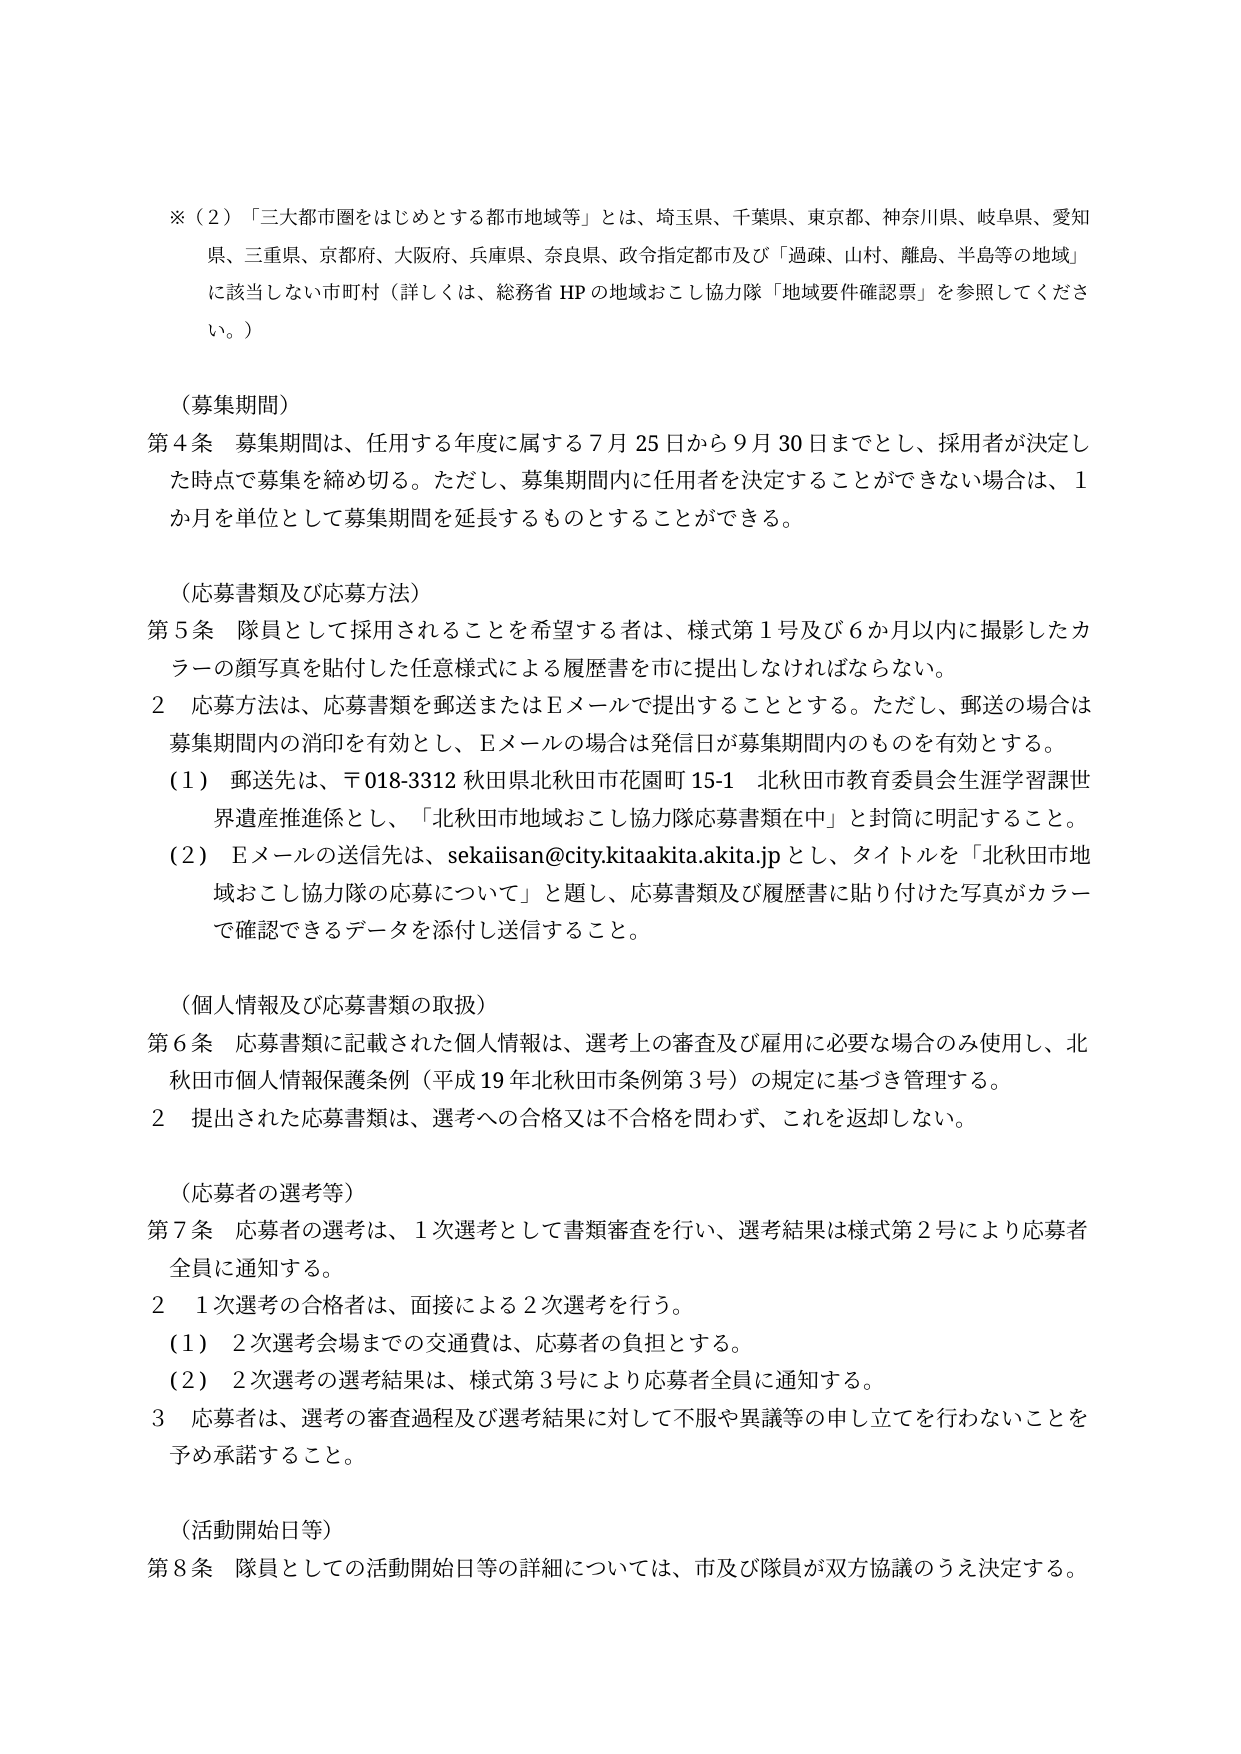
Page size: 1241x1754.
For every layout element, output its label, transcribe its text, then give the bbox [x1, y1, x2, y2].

text (１) ２次選考会場までの交通費は、応募者の負担とする。 [169, 1323, 1092, 1361]
text （活動開始日等） [169, 1511, 1092, 1548]
text （募集期間） [148, 386, 1092, 423]
text (２) Ｅメールの送信先は、sekaiisan@city.kitaakita.akita.jpとし、タイトルを「北秋田市地域おこし協力隊の応募について」と題し、応募書類及び履歴書に貼り付けた写真がカラーで確認できるデータを添付し送信すること。 [169, 836, 1092, 948]
text 第６条 応募書類に記載された個人情報は、選考上の審査及び雇用に必要な場合のみ使用し、北秋田市個人情報保護条例（平成19年北秋田市条例第３号）の規定に基づき管理する。 [148, 1023, 1092, 1098]
text 第７条 応募者の選考は、１次選考として書類審査を行い、選考結果は様式第２号により応募者全員に通知する。 [148, 1211, 1092, 1286]
text (２) ２次選考の選考結果は、様式第３号により応募者全員に通知する。 [148, 1361, 1092, 1398]
text （応募書類及び応募方法） [169, 573, 1092, 611]
text (１) 郵送先は、〒018-3312 秋田県北秋田市花園町15-1 北秋田市教育委員会生涯学習課世界遺産推進係とし、「北秋田市地域おこし協力隊応募書類在中」と封筒に明記すること。 [169, 761, 1092, 836]
text （個人情報及び応募書類の取扱） [148, 986, 1092, 1023]
text 第５条 隊員として採用されることを希望する者は、様式第１号及び６か月以内に撮影したカラーの顔写真を貼付した任意様式による履歴書を市に提出しなければならない。 [148, 611, 1092, 686]
text 第４条 募集期間は、任用する年度に属する７月25日から９月30日までとし、採用者が決定した時点で募集を締め切る。ただし、募集期間内に任用者を決定することができない場合は、１か月を単位として募集期間を延長するものとすることができる。 [148, 423, 1092, 536]
text （応募者の選考等） [148, 1173, 1092, 1211]
text ２ 応募方法は、応募書類を郵送またはＥメールで提出することとする。ただし、郵送の場合は募集期間内の消印を有効とし、Ｅメールの場合は発信日が募集期間内のものを有効とする。 [148, 686, 1092, 761]
text ※（２）「三大都市圏をはじめとする都市地域等」とは、埼玉県、千葉県、東京都、神奈川県、岐阜県、愛知県、三重県、京都府、大阪府、兵庫県、奈良県、政令指定都市及び「過疎、山村、離島、半島等の地域」に該当しない市町村（詳しくは、総務省HPの地域おこし協力隊「地域要件確認票」を参照してください。） [169, 198, 1092, 348]
text ３ 応募者は、選考の審査過程及び選考結果に対して不服や異議等の申し立てを行わないことを予め承諾すること。 [148, 1398, 1092, 1473]
text 第８条 隊員としての活動開始日等の詳細については、市及び隊員が双方協議のうえ決定する。 [148, 1548, 1092, 1586]
text ２ １次選考の合格者は、面接による２次選考を行う。 [148, 1286, 1092, 1323]
text ２ 提出された応募書類は、選考への合格又は不合格を問わず、これを返却しない。 [148, 1098, 1092, 1136]
